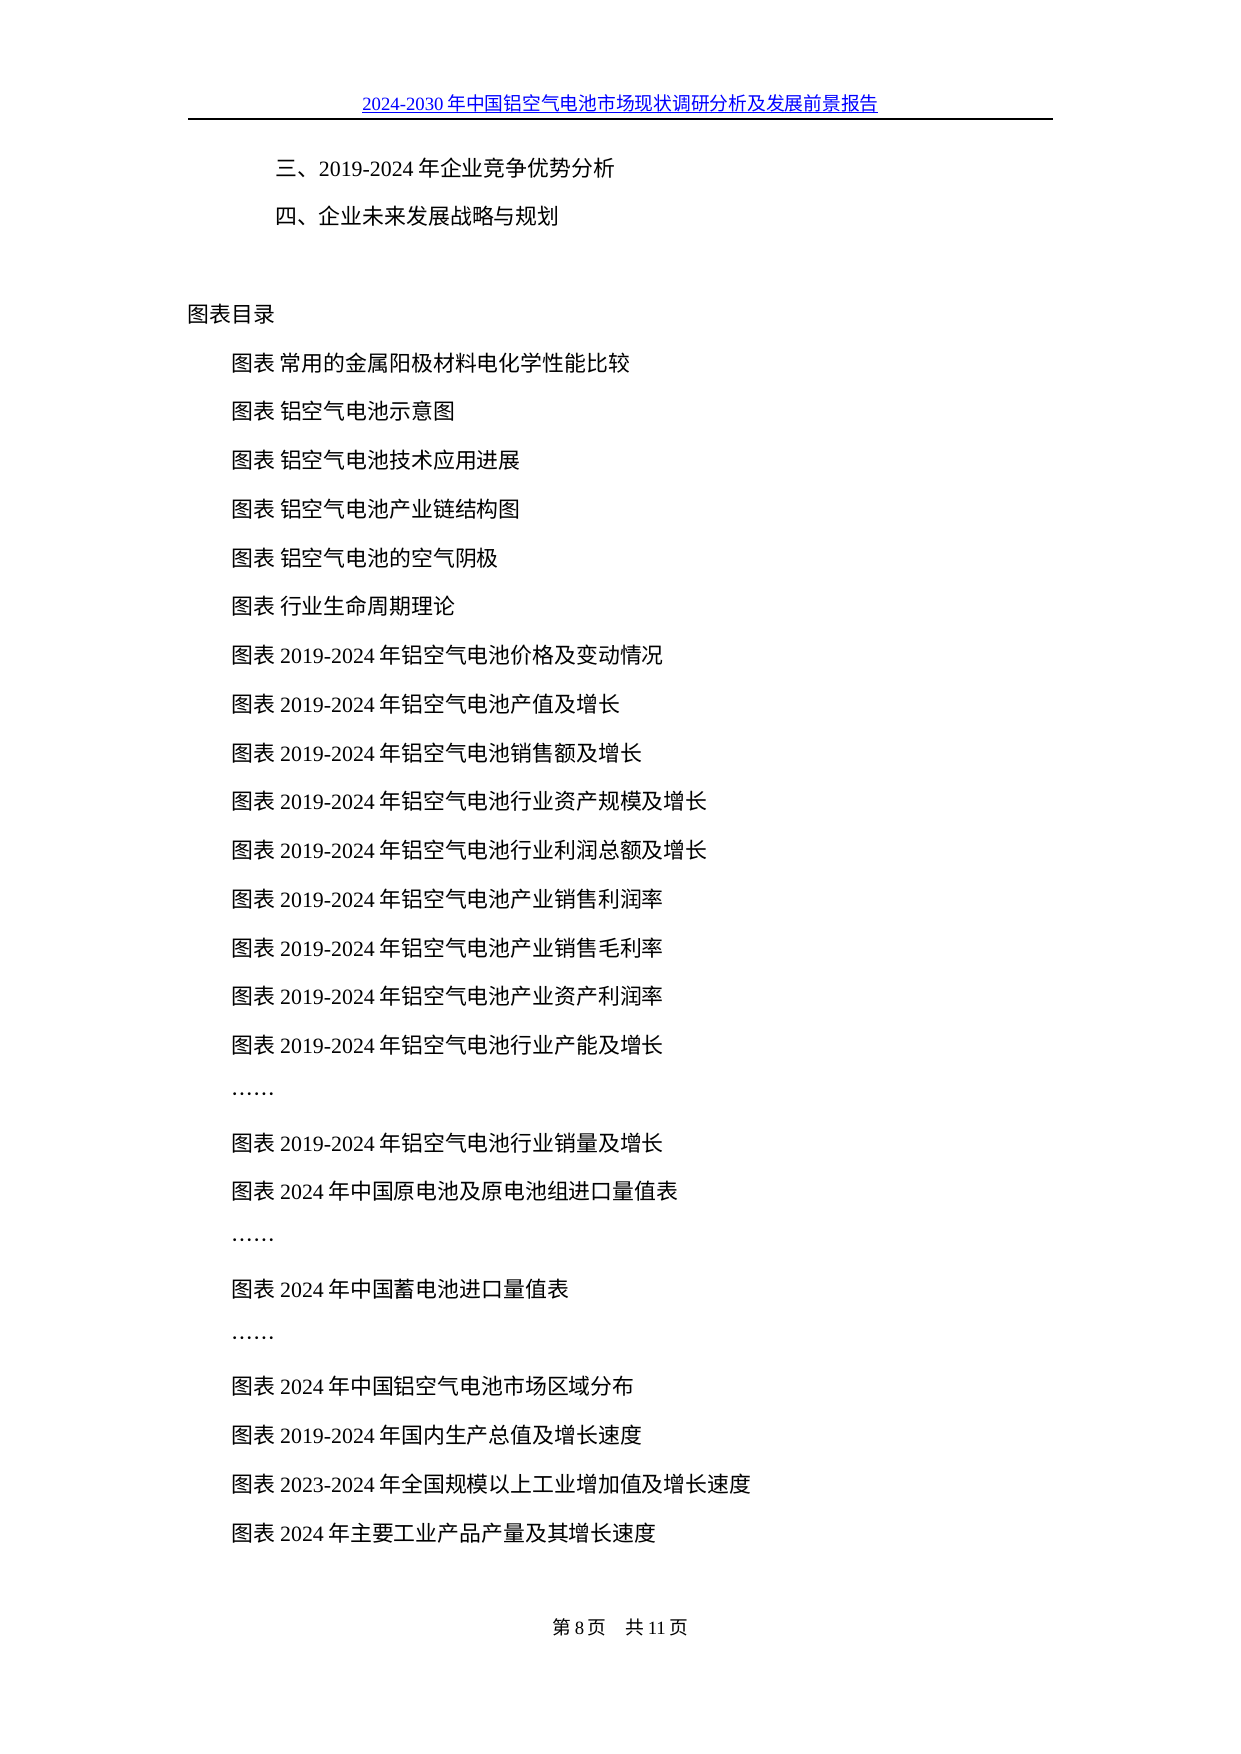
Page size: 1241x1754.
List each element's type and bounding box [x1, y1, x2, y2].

text [187, 150, 1053, 1548]
